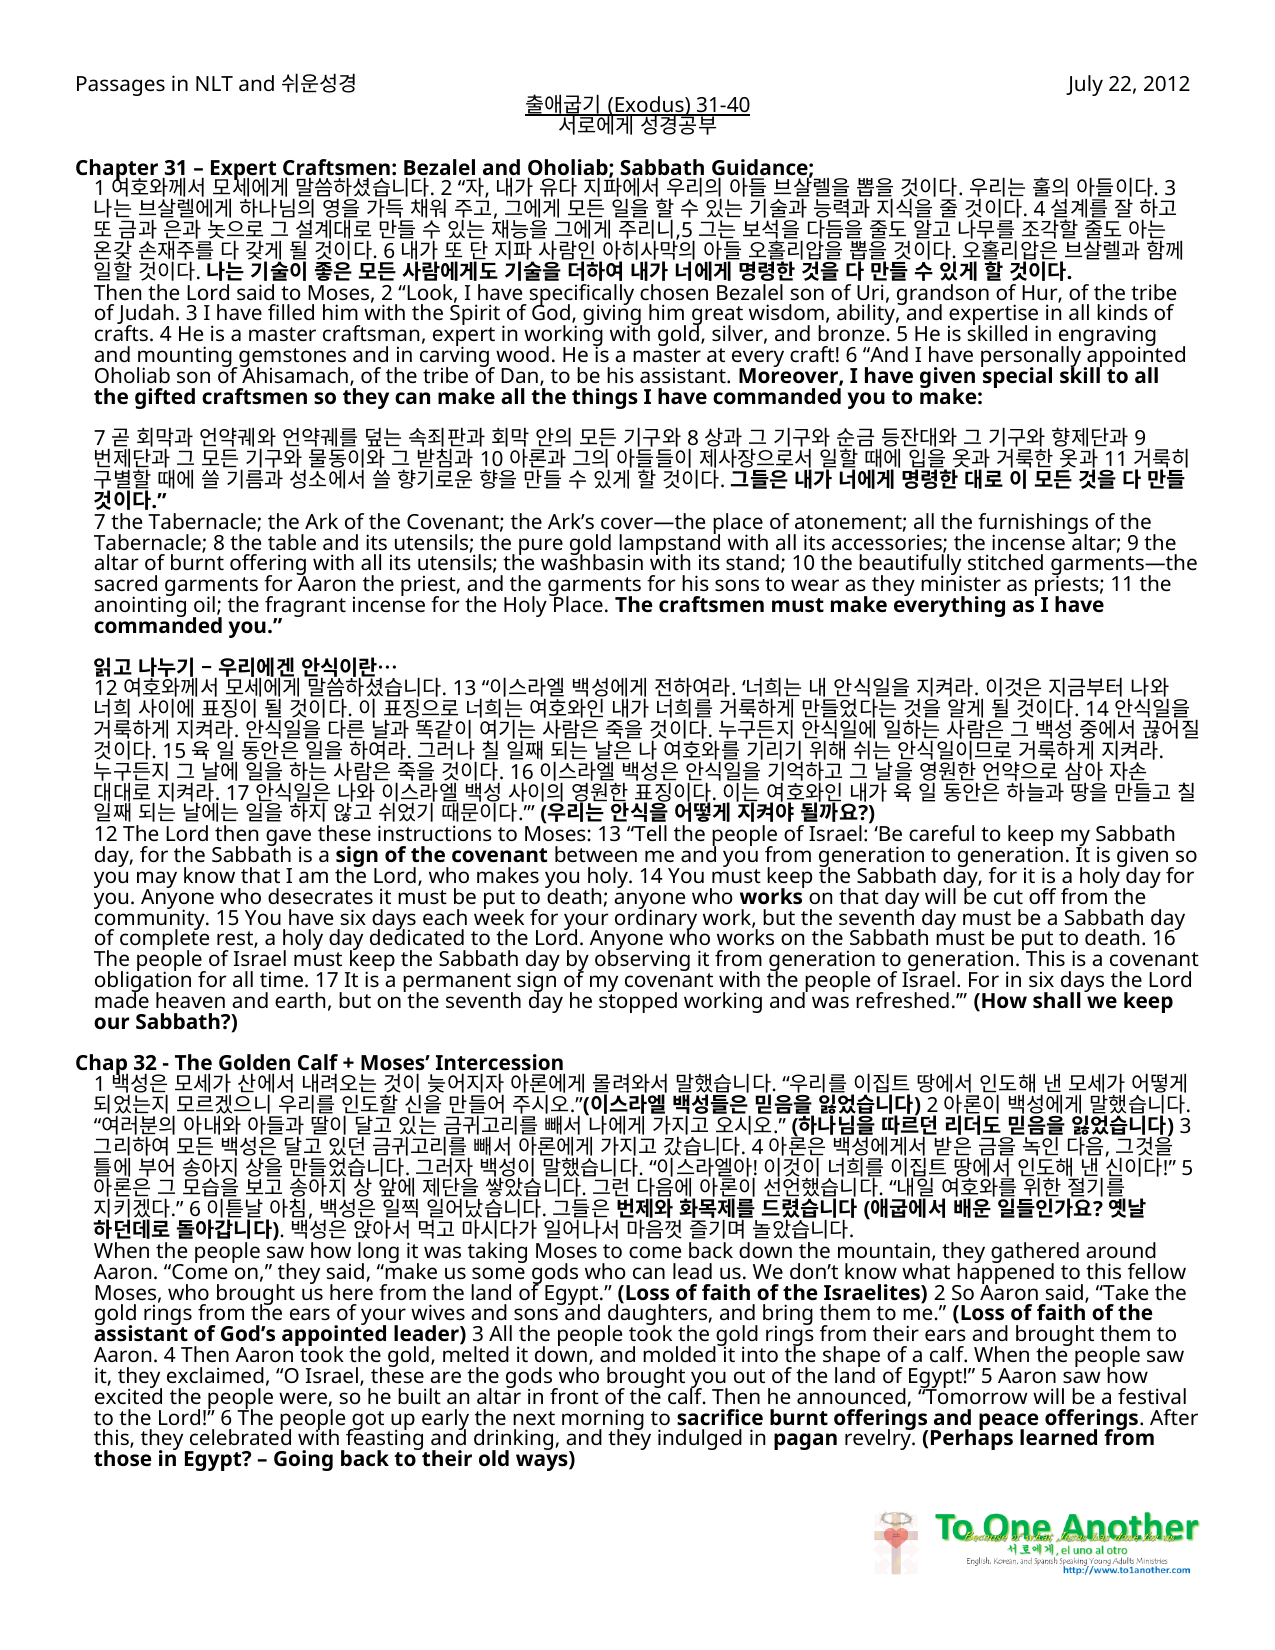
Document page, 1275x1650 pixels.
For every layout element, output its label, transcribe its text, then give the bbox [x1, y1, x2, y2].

text Chap 32 - The Golden Calf + Moses’ Intercession 1 백성은 모세가 산에서 내려오는 것이 늦어지자 아론에게 몰려와서 말했습니다. “우리를 이집트 땅에서 인도해 낸 모세가 어떻게 되었는지 모르겠으니 우리를 인도할 신을 만들어 주시오.”(이스라엘 백성들은 믿음을 잃었습니다) 2 아론이 백성에게 말했습니다. “여러분의 아내와 아들과 딸이 달고 있는 금귀고리를 빼서 나에게 가지고 오시오.” (하나님을 따르던 리더도 믿음을 잃었습니다) 3 그리하여 모든 백성은 달고 있던 금귀고리를 빼서 아론에게 가지고 갔습니다. 4 아론은 백성에게서 받은 금을 녹인 다음, 그것을 틀에 부어 송아지 상을 만들었습니다. 그러자 백성이 말했습니다. “이스라엘아! 이것이 너희를 이집트 땅에서 인도해 낸 신이다!” 5 아론은 그 모습을 보고 송아지 상 앞에 제단을 쌓았습니다. 그런 다음에 아론이 선언했습니다. “내일 여호와를 위한 절기를 지키겠다.” 6 이튿날 아침, 백성은 일찍 일어났습니다. 그들은 번제와 화목제를 드렸습니다 (애굽에서 배운 일들인가요? 옛날 하던데로 돌아갑니다). 백성은 앉아서 먹고 마시다가 일어나서 마음껏 즐기며 놀았습니다. When the people saw how long it was taking Moses to come back down the mountain, they gathered around Aaron. “Come on,” they said, “make us some gods who can lead us. We don’t know what happened to this fellow Moses, who brought us here from the land of Egypt.” (Loss of faith of the Israelites) 2 So Aaron said, “Take the gold rings from the ears of your wives and sons and daughters, and bring them to me.” (Loss of faith of the assistant of God’s appointed leader) 3 All the people took the gold rings from their ears and brought them to Aaron. 4 Then Aaron took the gold, melted it down, and molded it into the shape of a calf. When the people saw it, they exclaimed, “O Israel, these are the gods who brought you out of the land of Egypt!” 5 Aaron saw how excited the people were, so he built an altar in front of the calf. Then he announced, “Tomorrow will be a festival to the Lord!” 6 The people got up early the next morning to sacrifice burnt offerings and peace offerings. After this, they celebrated with feasting and drinking, and they indulged in pagan revelry. (Perhaps learned from those in Egypt? – Going back to their old ways) [75, 1054, 1200, 1492]
text Chapter 31 – Expert Craftsmen: Bezalel and Oholiab; Sabbath Guidance; 1 여호와께서 모세에게 말씀하셨습니다. 2 “자, 내가 유다 지파에서 우리의 아들 브살렐을 뽑을 것이다. 우리는 훌의 아들이다. 3 나는 브살렐에게 하나님의 영을 가득 채워 주고, 그에게 모든 일을 할 수 있는 기술과 능력과 지식을 줄 것이다. 4 설계를 잘 하고 또 금과 은과 놋으로 그 설계대로 만들 수 있는 재능을 그에게 주리니,5 그는 보석을 다듬을 줄도 알고 나무를 조각할 줄도 아는 온갖 손재주를 다 갖게 될 것이다. 6 내가 또 단 지파 사람인 아히사막의 아들 오홀리압을 뽑을 것이다. 오홀리압은 브살렐과 함께 일할 것이다. 나는 기술이 좋은 모든 사람에게도 기술을 더하여 내가 너에게 명령한 것을 다 만들 수 있게 할 것이다. Then the Lord said to Moses, 2 “Look, I have specifically chosen Bezalel son of Uri, grandson of Hur, of the tribe of Judah. 3 I have filled him with the Spirit of God, giving him great wisdom, ability, and expertise in all kinds of crafts. 4 He is a master craftsman, expert in working with gold, silver, and bronze. 5 He is skilled in engraving and mounting gemstones and in carving wood. He is a master at every craft! 6 “And I have personally appointed Oholiab son of Ahisamach, of the tribe of Dan, to be his assistant. Moreover, I have given special skill to all the gifted craftsmen so they can make all the things I have commanded you to make: 7 곧 회막과 언약궤와 언약궤를 덮는 속죄판과 회막 안의 모든 기구와 8 상과 그 기구와 순금 등잔대와 그 기구와 향제단과 9 번제단과 그 모든 기구와 물동이와 그 받침과 10 아론과 그의 아들들이 제사장으로서 일할 때에 입을 옷과 거룩한 옷과 11 거룩히 구별할 때에 쓸 기름과 성소에서 쓸 향기로운 향을 만들 수 있게 할 것이다. 그들은 내가 너에게 명령한 대로 이 모든 것을 다 만들 것이다.” 7 the Tabernacle; the Ark of the Covenant; the Ark’s cover—the place of atonement; all the furnishings of the Tabernacle; 8 the table and its utensils; the pure gold lampstand with all its accessories; the incense altar; 9 the altar of burnt offering with all its utensils; the washbasin with its stand; 10 the beautifully stitched garments—the sacred garments for Aaron the priest, and the garments for his sons to wear as they minister as priests; 11 the anointing oil; the fragrant incense for the Holy Place. The craftsmen must make everything as I have commanded you.” 읽고 나누기 – 우리에겐 안식이란… 12 여호와께서 모세에게 말씀하셨습니다. 13 “이스라엘 백성에게 전하여라. ‘너희는 내 안식일을 지켜라. 이것은 지금부터 나와 너희 사이에 표징이 될 것이다. 이 표징으로 너희는 여호와인 내가 너희를 거룩하게 만들었다는 것을 알게 될 것이다. 14 안식일을 거룩하게 지켜라. 안식일을 다른 날과 똑같이 여기는 사람은 죽을 것이다. 누구든지 안식일에 일하는 사람은 그 백성 중에서 끊어질 것이다. 15 육 일 동안은 일을 하여라. 그러나 칠 일째 되는 날은 나 여호와를 기리기 위해 쉬는 안식일이므로 거룩하게 지켜라. 누구든지 그 날에 일을 하는 사람은 죽을 것이다. 16 이스라엘 백성은 안식일을 기억하고 그 날을 영원한 언약으로 삼아 자손 대대로 지켜라. 17 안식일은 나와 이스라엘 백성 사이의 영원한 표징이다. 이는 여호와인 내가 육 일 동안은 하늘과 땅을 만들고 칠 일째 되는 날에는 일을 하지 않고 쉬었기 때문이다.’” (우리는 안식을 어떻게 지켜야 될까요?) 12 The Lord then gave these instructions to Moses: 13 “Tell the people of Israel: ‘Be careful to keep my Sabbath day, for the Sabbath is a sign of the covenant between me and you from generation to generation. It is given so you may know that I am the Lord, who makes you holy. 14 You must keep the Sabbath day, for it is a holy day for you. Anyone who desecrates it must be put to death; anyone who works on that day will be cut off from the community. 15 You have six days each week for your ordinary work, but the seventh day must be a Sabbath day of complete rest, a holy day dedicated to the Lord. Anyone who works on the Sabbath must be put to death. 16 The people of Israel must keep the Sabbath day by observing it from generation to generation. This is a covenant obligation for all time. 17 It is a permanent sign of my covenant with the people of Israel. For in six days the Lord made heaven and earth, but on the seventh day he stopped working and was refreshed.’” (How shall we keep our Sabbath?) [75, 158, 1200, 1054]
text 출애굽기 (Exodus) 31-40 서로에게 성경공부 [75, 96, 1200, 137]
picture [870, 1510, 1200, 1575]
text Passages in NLT and 쉬운성경 July 22, 2012 [75, 75, 1200, 96]
